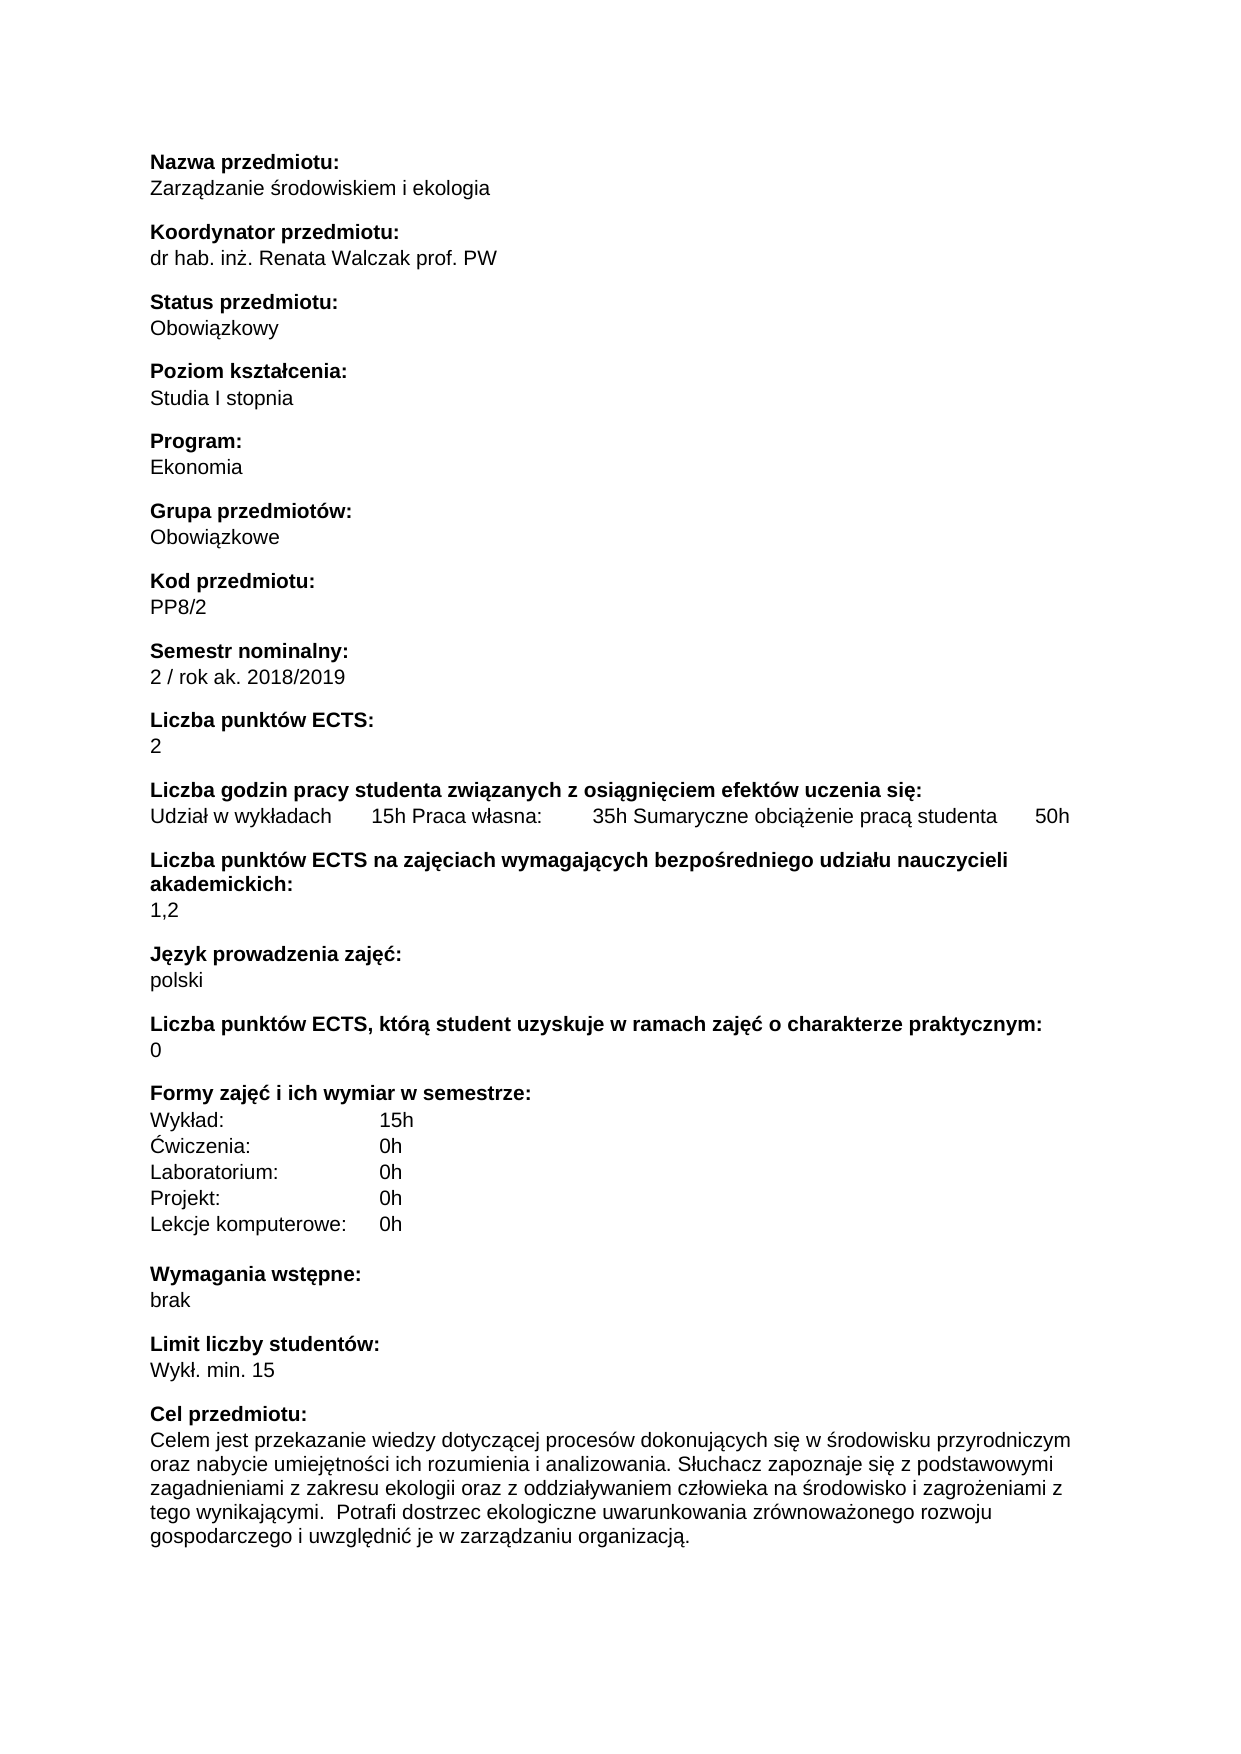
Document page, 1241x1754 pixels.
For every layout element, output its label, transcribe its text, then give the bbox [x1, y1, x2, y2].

table_cell Projekt: [140, 1186, 367, 1210]
text Zarządzanie środowiskiem i ekologia [150, 176, 1090, 200]
text polski [150, 968, 1090, 992]
text Celem jest przekazanie wiedzy dotyczącej procesów dokonujących się w środowisku przyrodniczym oraz nabycie umiejętności ich rozumienia i analizowania. Słuchacz zapoznaje się z podstawowymi zagadnieniami z zakresu ekologii oraz z oddziaływaniem człowieka na środowisko i zagrożeniami z tego wynikającymi. Potrafi dostrzec ekologiczne uwarunkowania zrównoważonego rozwoju gospodarczego i uwzględnić je w zarządzaniu organizacją. [150, 1428, 1090, 1547]
text dr hab. inż. Renata Walczak prof. PW [150, 246, 1090, 270]
table_cell 0h [369, 1158, 597, 1184]
text Limit liczby studentów: [150, 1332, 1090, 1356]
text Obowiązkowe [150, 525, 1090, 549]
table_cell 0h [369, 1184, 597, 1210]
table_header Wykład: [140, 1108, 367, 1132]
text Koordynator przedmiotu: [150, 220, 1090, 244]
text Obowiązkowy [150, 316, 1090, 339]
text 0 [150, 1037, 1090, 1061]
text Program: [150, 429, 1090, 453]
text Grupa przedmiotów: [150, 499, 1090, 523]
table_cell 0h [369, 1132, 597, 1158]
table_cell 0h [369, 1210, 597, 1236]
text Status przedmiotu: [150, 289, 1090, 313]
text Liczba punktów ECTS, którą student uzyskuje w ramach zajęć o charakterze praktycznym: [150, 1011, 1090, 1035]
table_header 15h [369, 1108, 597, 1132]
text Ekonomia [150, 455, 1090, 479]
text Wykł. min. 15 [150, 1358, 1090, 1382]
text Liczba godzin pracy studenta związanych z osiągnięciem efektów uczenia się: [150, 778, 1090, 802]
table_cell Lekcje komputerowe: [140, 1212, 367, 1236]
text Liczba punktów ECTS na zajęciach wymagających bezpośredniego udziału nauczycieli akademickich: [150, 848, 1090, 896]
text Kod przedmiotu: [150, 569, 1090, 593]
text PP8/2 [150, 595, 1090, 619]
text 1,2 [150, 898, 1090, 922]
text Cel przedmiotu: [150, 1402, 1090, 1426]
text Wymagania wstępne: [150, 1262, 1090, 1286]
text Udział w wykładach 15h Praca własna: 35h Sumaryczne obciążenie pracą studenta 50h [150, 804, 1090, 828]
text brak [150, 1288, 1090, 1312]
text Semestr nominalny: [150, 638, 1090, 662]
text Język prowadzenia zajęć: [150, 942, 1090, 966]
text Studia I stopnia [150, 385, 1090, 409]
text 2 [150, 734, 1090, 758]
text Nazwa przedmiotu: [150, 150, 1090, 174]
text 2 / rok ak. 2018/2019 [150, 664, 1090, 688]
text Liczba punktów ECTS: [150, 708, 1090, 732]
table_cell Laboratorium: [140, 1160, 367, 1184]
table_cell Ćwiczenia: [140, 1134, 367, 1158]
text Poziom kształcenia: [150, 359, 1090, 383]
text Formy zajęć i ich wymiar w semestrze: [150, 1081, 1090, 1105]
